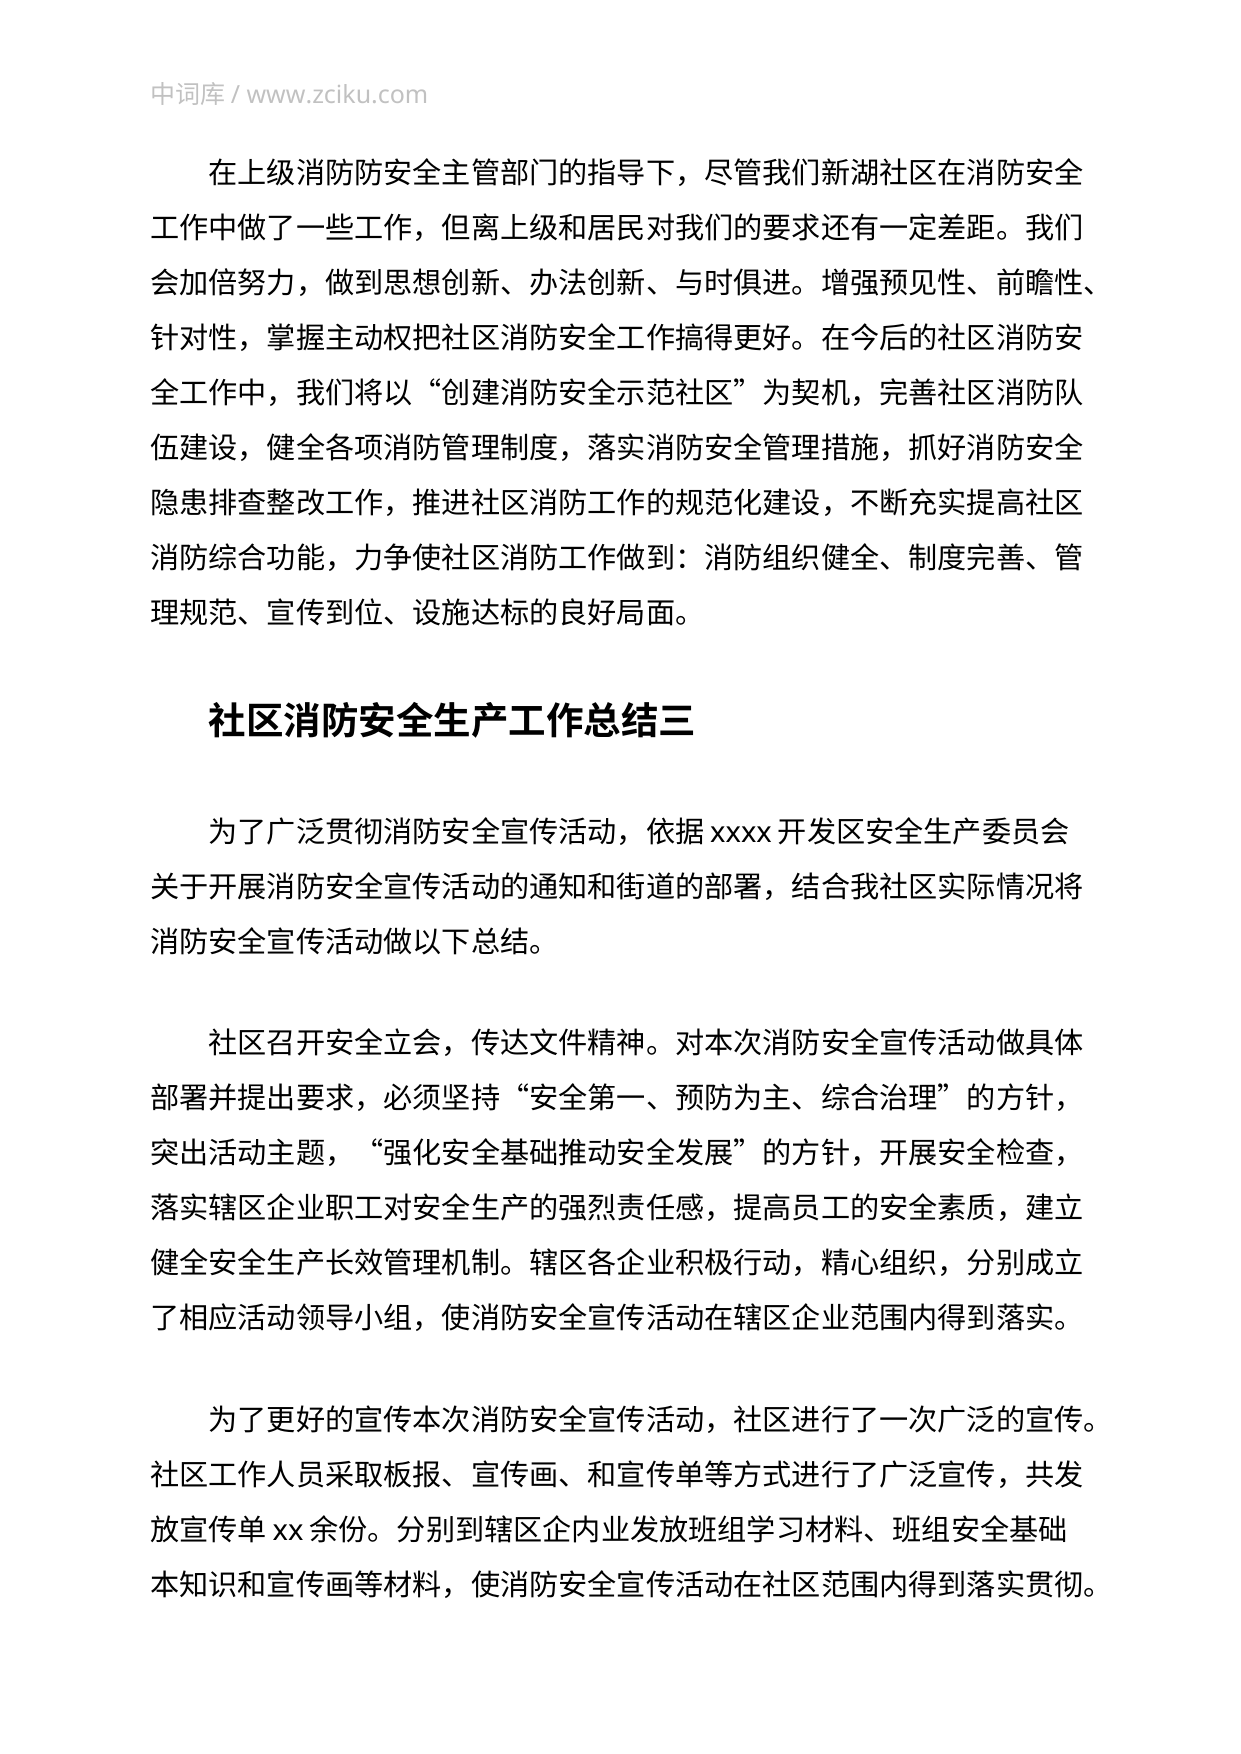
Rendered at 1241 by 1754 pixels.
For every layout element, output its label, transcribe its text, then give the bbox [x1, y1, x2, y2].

text 社区召开安全立会，传达文件精神。对本次消防安全宣传活动做具体部署并提出要求，必须坚持“安全第一、预防为主、综合治理”的方针，突出活动主题，“强化安全基础推动安全发展”的方针，开展安全检查，落实辖区企业职工对安全生产的强烈责任感，提高员工的安全素质，建立健全安全生产长效管理机制。辖区各企业积极行动，精心组织，分别成立了相应活动领导小组，使消防安全宣传活动在辖区企业范围内得到落实。 [150, 1020, 1090, 1337]
text 在上级消防防安全主管部门的指导下，尽管我们新湖社区在消防安全工作中做了一些工作，但离上级和居民对我们的要求还有一定差距。我们会加倍努力，做到思想创新、办法创新、与时俱进。增强预见性、前瞻性、针对性，掌握主动权把社区消防安全工作搞得更好。在今后的社区消防安全工作中，我们将以“创建消防安全示范社区”为契机，完善社区消防队伍建设，健全各项消防管理制度，落实消防安全管理措施，抓好消防安全隐患排查整改工作，推进社区消防工作的规范化建设，不断充实提高社区消防综合功能，力争使社区消防工作做到：消防组织健全、制度完善、管理规范、宣传到位、设施达标的良好局面。 [150, 150, 1090, 631]
text 社区消防安全生产工作总结三 [150, 691, 1090, 745]
text 为了广泛贯彻消防安全宣传活动，依据xxxx开发区安全生产委员会关于开展消防安全宣传活动的通知和街道的部署，结合我社区实际情况将消防安全宣传活动做以下总结。 [150, 808, 1090, 961]
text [150, 1396, 1090, 1603]
